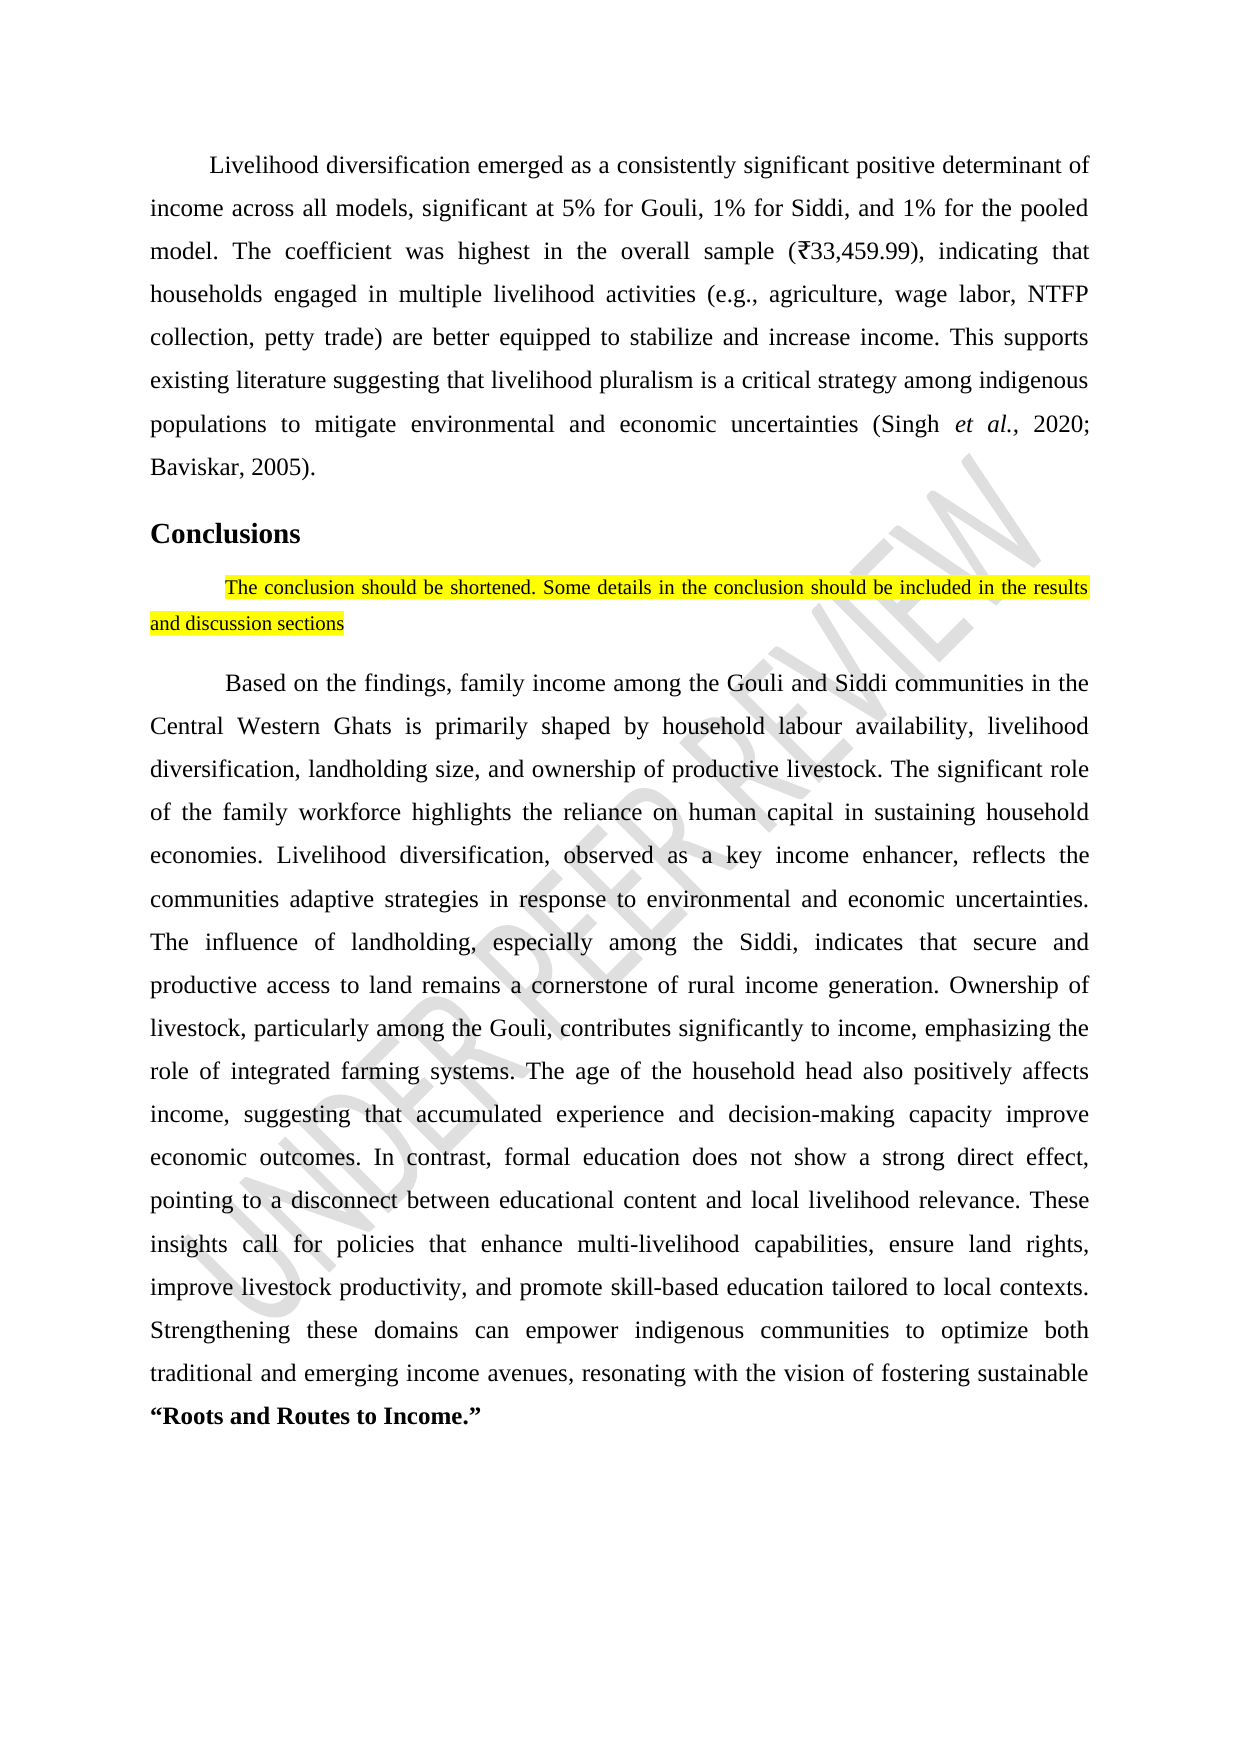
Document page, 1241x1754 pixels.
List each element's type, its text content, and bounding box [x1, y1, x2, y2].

text The conclusion should be shortened. Some details in the conclusion should be included in the results and discussion sections [150, 575, 1090, 635]
text Conclusions [150, 516, 1090, 549]
text Based on the findings, family income among the Gouli and Siddi communities in the Central Western Ghats is primarily shaped by household labour availability, livelihood diversification, landholding size, and ownership of productive livestock. The significant role of the family workforce highlights the reliance on human capital in sustaining household economies. Livelihood diversification, observed as a key income enhancer, reflects the communities adaptive strategies in response to environmental and economic uncertainties. The influence of landholding, especially among the Siddi, indicates that secure and productive access to land remains a cornerstone of rural income generation. Ownership of livestock, particularly among the Gouli, contributes significantly to income, emphasizing the role of integrated farming systems. The age of the household head also positively affects income, suggesting that accumulated experience and decision-making capacity improve economic outcomes. In contrast, formal education does not show a strong direct effect, pointing to a disconnect between educational content and local livelihood relevance. These insights call for policies that enhance multi-livelihood capabilities, ensure land rights, improve livestock productivity, and promote skill-based education tailored to local contexts. Strengthening these domains can empower indigenous communities to optimize both traditional and emerging income avenues, resonating with the vision of fostering sustainable “Roots and Routes to Income.” [150, 668, 1090, 1430]
text Livelihood diversification emerged as a consistently significant positive determinant of income across all models, significant at 5% for Gouli, 1% for Siddi, and 1% for the pooled model. The coefficient was highest in the overall sample (₹33,459.99), indicating that households engaged in multiple livelihood activities (e.g., agriculture, wage labor, NTFP collection, petty trade) are better equipped to stabilize and increase income. This supports existing literature suggesting that livelihood pluralism is a critical strategy among indigenous populations to mitigate environmental and economic uncertainties (Singh et al., 2020; Baviskar, 2005). [150, 150, 1090, 481]
